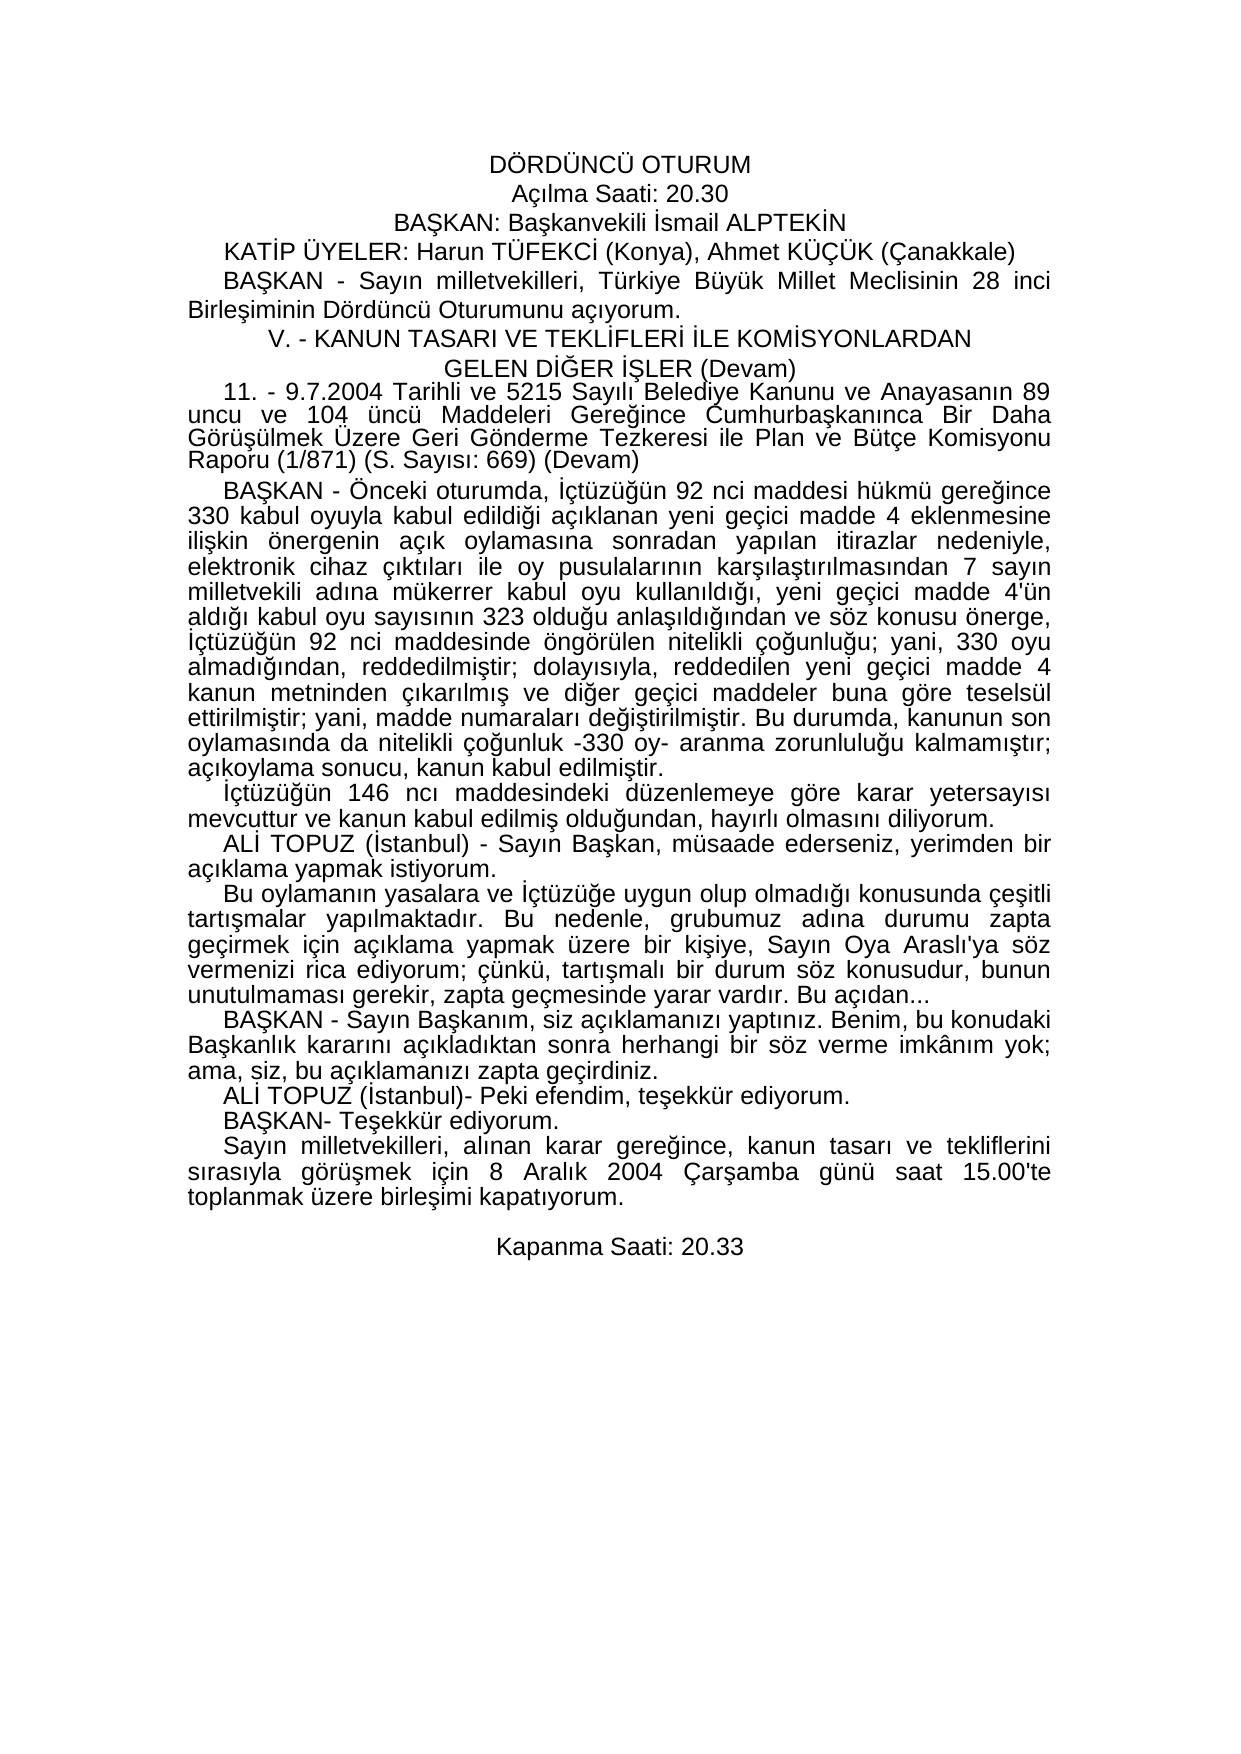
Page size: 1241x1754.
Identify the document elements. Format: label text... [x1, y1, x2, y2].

text GELEN DİĞER İŞLER (Devam) [187, 353, 1053, 382]
text BAŞKAN: Başkanvekili İsmail ALPTEKİN [187, 208, 1053, 237]
text BAŞKAN - Sayın Başkanım, siz açıklamanızı yaptınız. Benim, bu konudaki Başkanlık kararını açıkladıktan sonra herhangi bir söz verme imkânım yok; ama, siz, bu açıklamanızı zapta geçirdiniz. [187, 1009, 1053, 1084]
text İçtüzüğün 146 ncı maddesindeki düzenlemeye göre karar yetersayısı mevcuttur ve kanun kabul edilmiş olduğundan, hayırlı olmasını diliyorum. [187, 782, 1053, 832]
text Sayın milletvekilleri, alınan karar gereğince, kanun tasarı ve tekliflerini sırasıyla görüşmek için 8 Aralık 2004 Çarşamba günü saat 15.00'te toplanmak üzere birleşimi kapatıyorum. [187, 1135, 1053, 1210]
text V. - KANUN TASARI VE TEKLİFLERİ İLE KOMİSYONLARDAN [187, 324, 1053, 353]
text Kapanma Saati: 20.33 [187, 1236, 1053, 1261]
text ALİ TOPUZ (İstanbul)- Peki efendim, teşekkür ediyorum. [187, 1084, 1053, 1109]
text Açılma Saati: 20.30 [187, 179, 1053, 208]
text BAŞKAN- Teşekkür ediyorum. [187, 1109, 1053, 1135]
text ALİ TOPUZ (İstanbul) - Sayın Başkan, müsaade ederseniz, yerimden bir açıklama yapmak istiyorum. [187, 832, 1053, 883]
text Bu oylamanın yasalara ve İçtüzüğe uygun olup olmadığı konusunda çeşitli tartışmalar yapılmaktadır. Bu nedenle, grubumuz adına durumu zapta geçirmek için açıklama yapmak üzere bir kişiye, Sayın Oya Araslı'ya söz vermenizi rica ediyorum; çünkü, tartışmalı bir durum söz konusudur, bunun unutulmaması gerekir, zapta geçmesinde yarar vardır. Bu açıdan... [187, 883, 1053, 1009]
text DÖRDÜNCÜ OTURUM [187, 150, 1053, 179]
text KATİP ÜYELER: Harun TÜFEKCİ (Konya), Ahmet KÜÇÜK (Çanakkale) [187, 237, 1053, 266]
text 11. - 9.7.2004 Tarihli ve 5215 Sayılı Belediye Kanunu ve Anayasanın 89 uncu ve 104 üncü Maddeleri Gereğince Cumhurbaşkanınca Bir Daha Görüşülmek Üzere Geri Gönderme Tezkeresi ile Plan ve Bütçe Komisyonu Raporu (1/871) (S. Sayısı: 669) (Devam) [187, 382, 1053, 473]
text BAŞKAN - Sayın milletvekilleri, Türkiye Büyük Millet Meclisinin 28 inci Birleşiminin Dördüncü Oturumunu açıyorum. [187, 266, 1053, 324]
text BAŞKAN - Önceki oturumda, İçtüzüğün 92 nci maddesi hükmü gereğince 330 kabul oyuyla kabul edildiği açıklanan yeni geçici madde 4 eklenmesine ilişkin önergenin açık oylamasına sonradan yapılan itirazlar nedeniyle, elektronik cihaz çıktıları ile oy pusulalarının karşılaştırılmasından 7 sayın milletvekili adına mükerrer kabul oyu kullanıldığı, yeni geçici madde 4'ün aldığı kabul oyu sayısının 323 olduğu anlaşıldığından ve söz konusu önerge, İçtüzüğün 92 nci maddesinde öngörülen nitelikli çoğunluğu; yani, 330 oyu almadığından, reddedilmiştir; dolayısıyla, reddedilen yeni geçici madde 4 kanun metninden çıkarılmış ve diğer geçici maddeler buna göre teselsül ettirilmiştir; yani, madde numaraları değiştirilmiştir. Bu durumda, kanunun son oylamasında da nitelikli çoğunluk -330 oy- aranma zorunluluğu kalmamıştır; açıkoylama sonucu, kanun kabul edilmiştir. [187, 479, 1053, 782]
